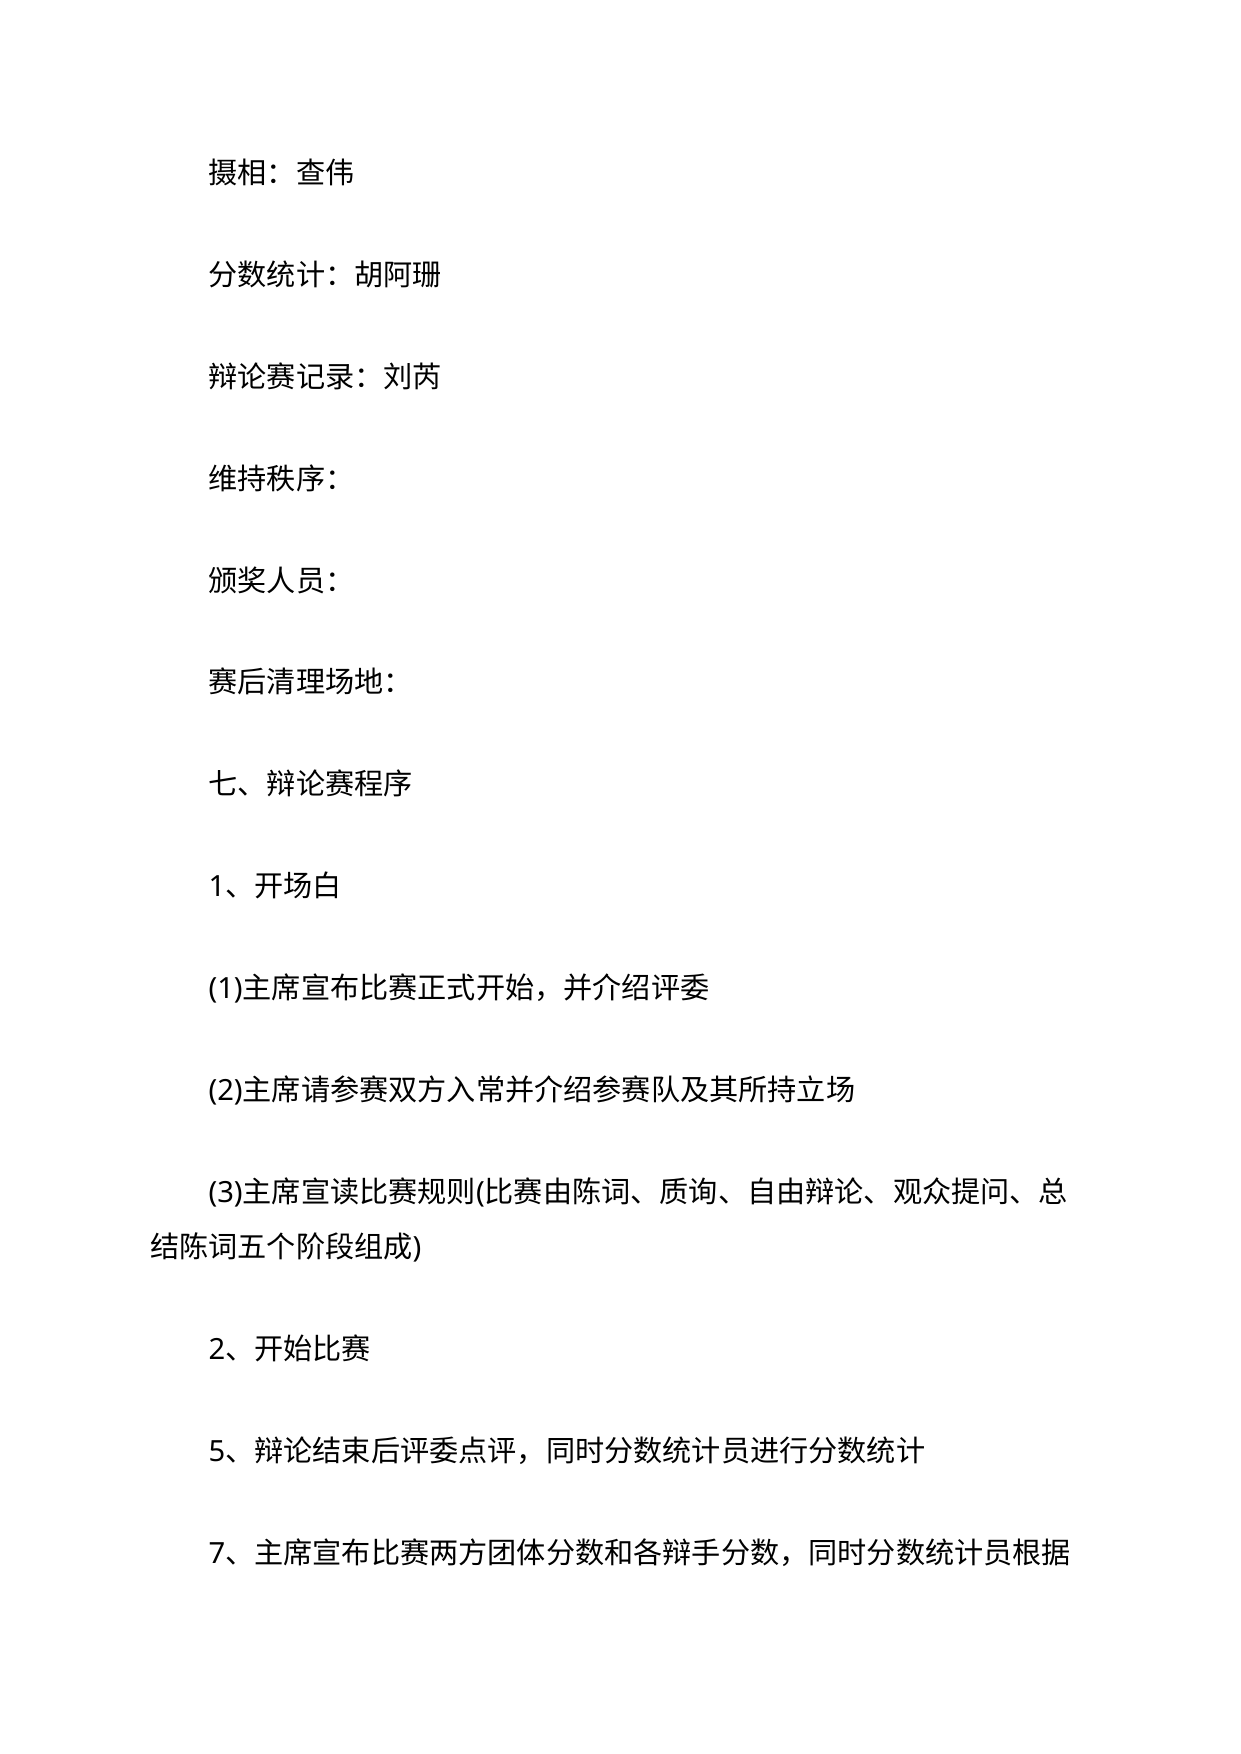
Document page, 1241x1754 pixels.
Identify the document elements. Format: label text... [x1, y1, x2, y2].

text 1、开场白 [150, 862, 1090, 905]
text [150, 1529, 1090, 1572]
text 辩论赛记录：刘芮 [150, 353, 1090, 396]
text 维持秩序： [150, 455, 1090, 498]
text 赛后清理场地： [150, 659, 1090, 701]
text 2、开始比赛 [150, 1325, 1090, 1368]
text 摄相：查伟 [150, 150, 1090, 192]
text 颁奖人员： [150, 557, 1090, 599]
text 七、辩论赛程序 [150, 761, 1090, 803]
text 分数统计：胡阿珊 [150, 252, 1090, 294]
text 5、辩论结束后评委点评，同时分数统计员进行分数统计 [150, 1427, 1090, 1470]
text (1)主席宣布比赛正式开始，并介绍评委 [150, 964, 1090, 1007]
text (3)主席宣读比赛规则(比赛由陈词、质询、自由辩论、观众提问、总结陈词五个阶段组成) [150, 1168, 1090, 1266]
text (2)主席请参赛双方入常并介绍参赛队及其所持立场 [150, 1066, 1090, 1109]
